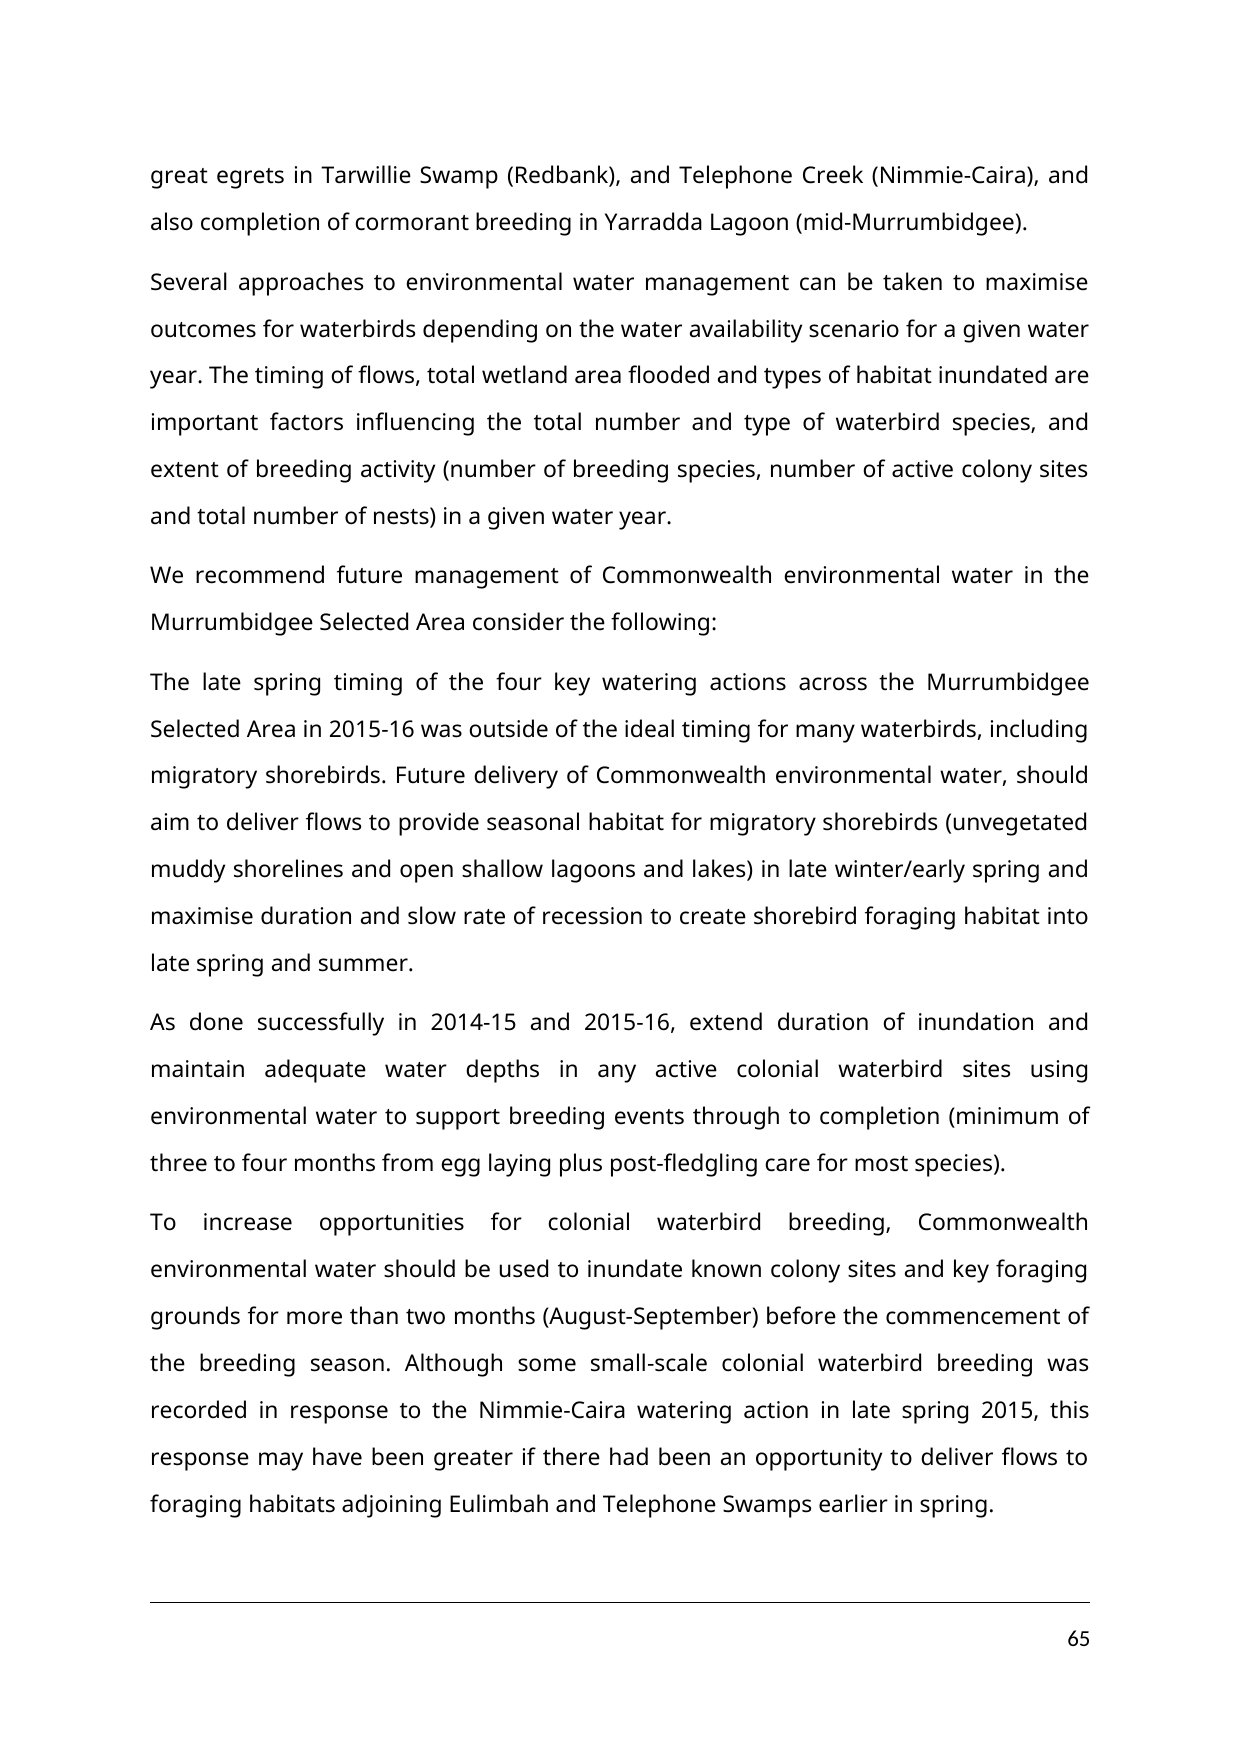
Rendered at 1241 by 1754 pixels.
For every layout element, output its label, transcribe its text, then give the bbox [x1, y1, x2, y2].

text To increase opportunities for colonial waterbird breeding, Commonwealth environmental water should be used to inundate known colony sites and key foraging grounds for more than two months (August-September) before the commencement of the breeding season. Although some small-scale colonial waterbird breeding was recorded in response to the Nimmie-Caira watering action in late spring 2015, this response may have been greater if there had been an opportunity to deliver flows to foraging habitats adjoining Eulimbah and Telephone Swamps earlier in spring. [150, 1206, 1090, 1519]
text We recommend future management of Commonwealth environmental water in the Murrumbidgee Selected Area consider the following: [150, 559, 1090, 637]
text As done successfully in 2014-15 and 2015-16, extend duration of inundation and maintain adequate water depths in any active colonial waterbird sites using environmental water to support breeding events through to completion (minimum of three to four months from egg laying plus post-fledgling care for most species). [150, 1006, 1090, 1178]
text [150, 159, 1090, 237]
text Several approaches to environmental water management can be taken to maximise outcomes for waterbirds depending on the water availability scenario for a given water year. The timing of flows, total wetland area flooded and types of habitat inundated are important factors influencing the total number and type of waterbird species, and extent of breeding activity (number of breeding species, number of active colony sites and total number of nests) in a given water year. [150, 266, 1090, 531]
text The late spring timing of the four key watering actions across the Murrumbidgee Selected Area in 2015-16 was outside of the ideal timing for many waterbirds, including migratory shorebirds. Future delivery of Commonwealth environmental water, should aim to deliver flows to provide seasonal habitat for migratory shorebirds (unvegetated muddy shorelines and open shallow lagoons and lakes) in late winter/early spring and maximise duration and slow rate of recession to create shorebird foraging habitat into late spring and summer. [150, 666, 1090, 978]
